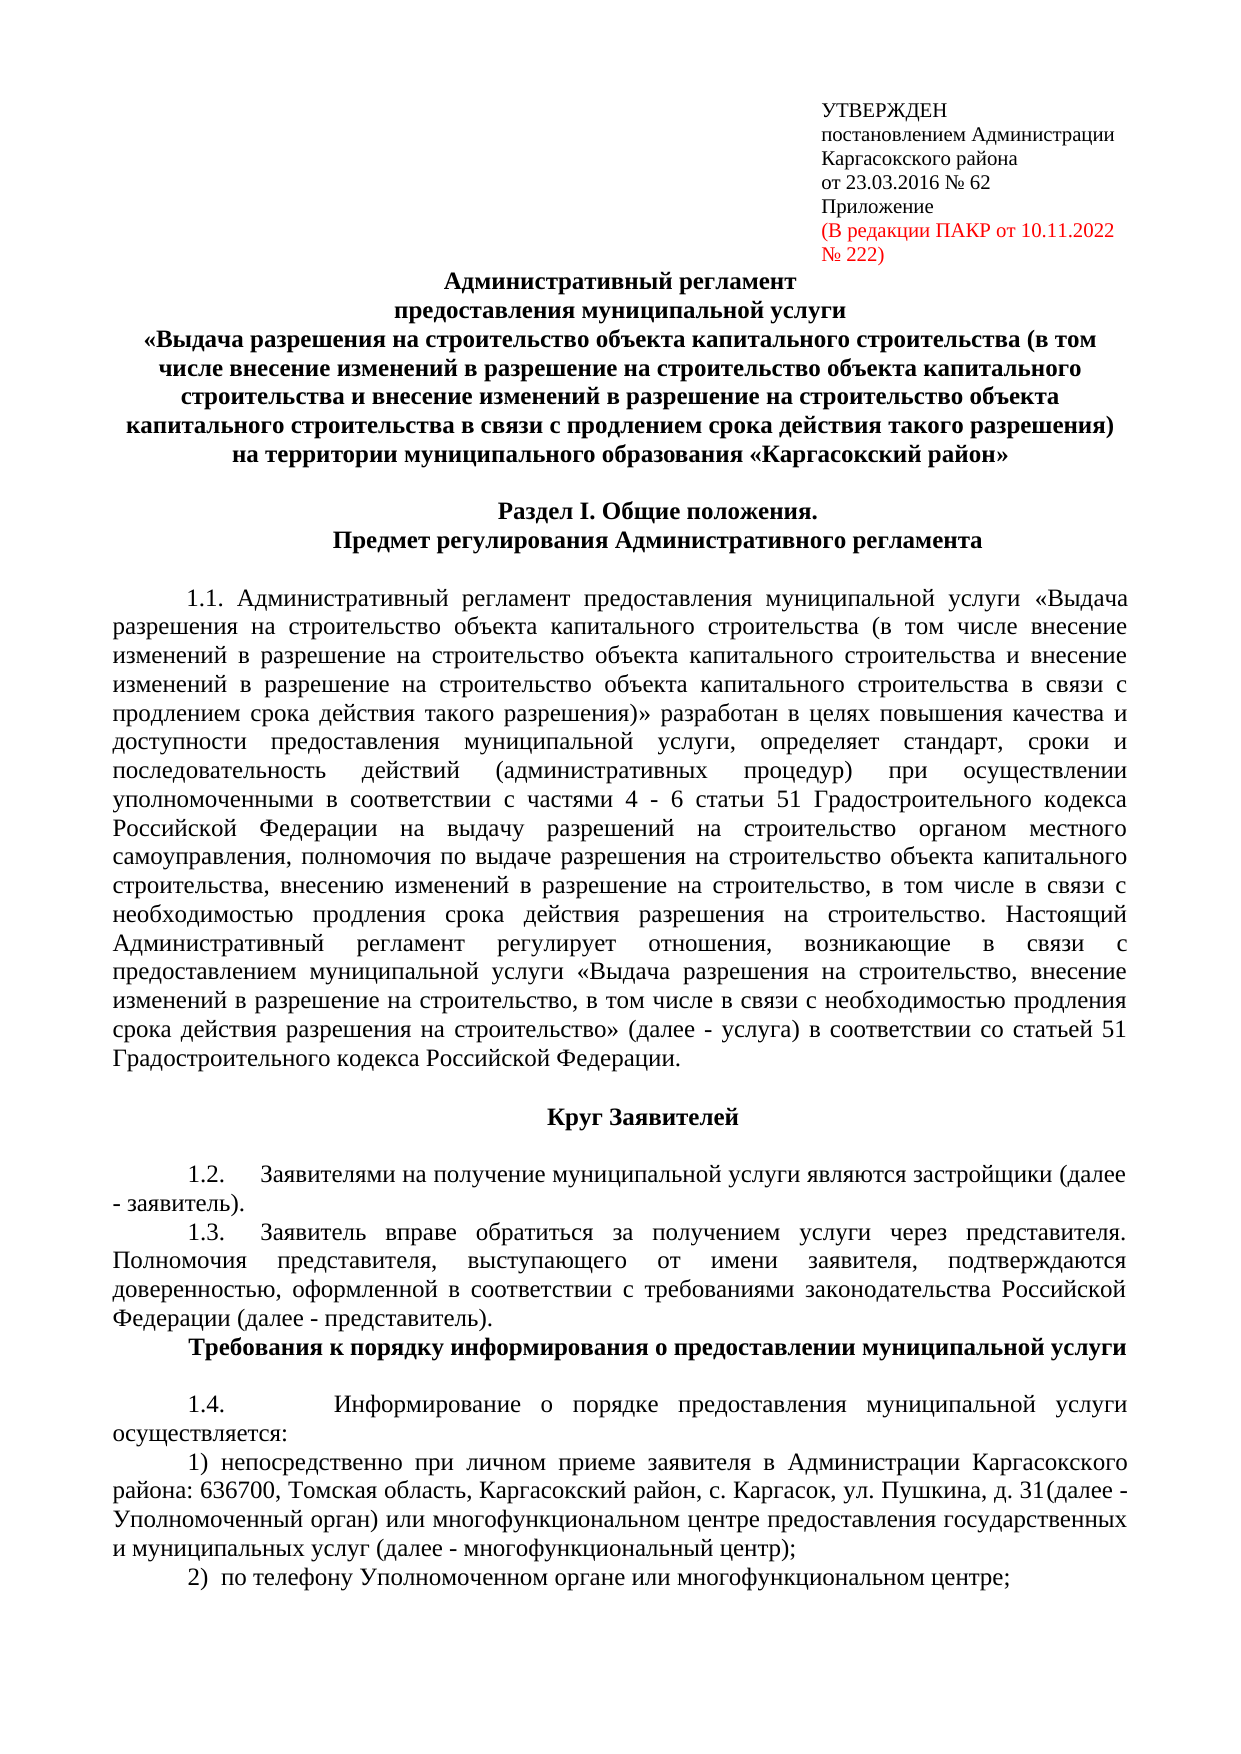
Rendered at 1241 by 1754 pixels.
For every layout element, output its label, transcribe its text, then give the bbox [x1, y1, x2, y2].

text постановлением Администрации [821, 122, 1128, 146]
text от 23.03.2016 № 62 [821, 170, 1128, 194]
text Предмет регулирования Административного регламента [112, 525, 1128, 554]
text (В редакции ПАКР от 10.11.2022 [821, 218, 1128, 242]
text Раздел I. Общие положения. [112, 496, 1128, 525]
text Каргасокского района [821, 146, 1128, 170]
text Административный регламент [112, 266, 1128, 295]
text Круг Заявителей [112, 1102, 1098, 1131]
list Заявитель вправе обратиться за получением услуги через представителя. Полномочия представителя, выступающего от имени заявителя, подтверждаются доверенностью, оформленной в соответствии с требованиями законодательства Российской Федерации (далее - представитель). [112, 1217, 1127, 1332]
list Информирование о порядке предоставления муниципальной услуги осуществляется: [112, 1389, 1128, 1447]
text предоставления муниципальной услуги [112, 295, 1128, 324]
text Приложение [821, 194, 1128, 218]
text 1.1. Административный регламент предоставления муниципальной услуги «Выдача разрешения на строительство объекта капитального строительства (в том числе внесение изменений в разрешение на строительство объекта капитального строительства и внесение изменений в разрешение на строительство объекта капитального строительства в связи с продлением срока действия такого разрешения)» разработан в целях повышения качества и доступности предоставления муниципальной услуги, определяет стандарт, сроки и последовательность действий (административных процедур) при осуществлении уполномоченными в соответствии с частями 4 - 6 статьи 51 Градостроительного кодекса Российской Федерации на выдачу разрешений на строительство органом местного самоуправления, полномочия по выдаче разрешения на строительство объекта капитального строительства, внесению изменений в разрешение на строительство, в том числе в связи с необходимостью продления срока действия разрешения на строительство. Настоящий Административный регламент регулирует отношения, возникающие в связи с предоставлением муниципальной услуги «Выдача разрешения на строительство, внесение изменений в разрешение на строительство, в том числе в связи с необходимостью продления срока действия разрешения на строительство» (далее - услуга) в соответствии со статьей 51 Градостроительного кодекса Российской Федерации. [112, 583, 1128, 1071]
text УТВЕРЖДЕН [821, 98, 1128, 122]
list Заявителями на получение муниципальной услуги являются застройщики (далее - заявитель). [112, 1159, 1127, 1217]
list по телефону Уполномоченном органе или многофункциональном центре; [112, 1562, 1128, 1591]
text Требования к порядку информирования о предоставлении муниципальной услуги [112, 1332, 1128, 1361]
text № 222) [821, 242, 1128, 266]
list непосредственно при личном приеме заявителя в Администрации Каргасокского района: 636700, Томская область, Каргасокский район, с. Каргасок, ул. Пушкина, д. 31(далее - Уполномоченный орган) или многофункциональном центре предоставления государственных и муниципальных услуг (далее - многофункциональный центр); [112, 1447, 1128, 1562]
text «Выдача разрешения на строительство объекта капитального строительства (в том числе внесение изменений в разрешение на строительство объекта капитального строительства и внесение изменений в разрешение на строительство объекта капитального строительства в связи с продлением срока действия такого разрешения) на территории муниципального образования «Каргасокский район» [112, 324, 1128, 468]
